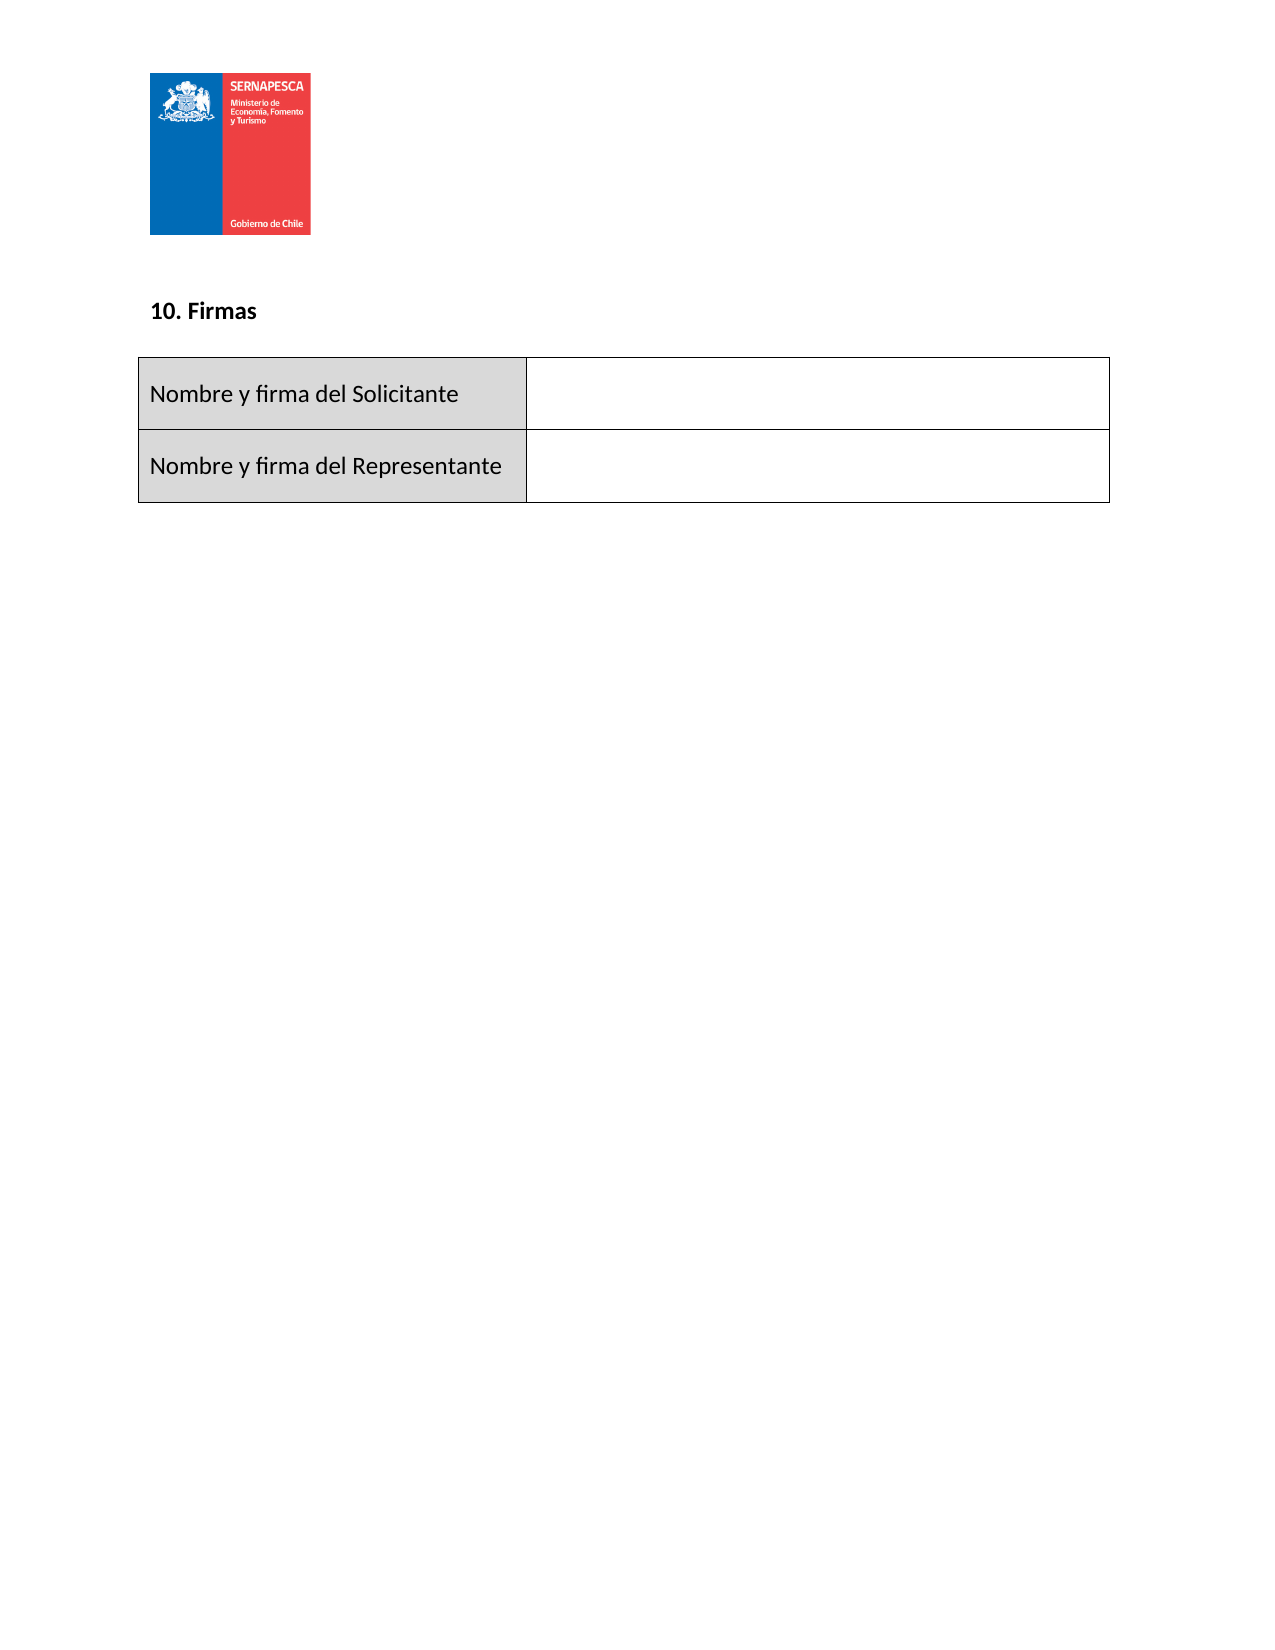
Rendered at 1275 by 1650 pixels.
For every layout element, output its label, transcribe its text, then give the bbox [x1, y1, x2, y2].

table_cell [527, 430, 1109, 502]
table_cell Nombre y firma del Representante [139, 430, 526, 502]
picture [150, 73, 311, 235]
table_header [527, 358, 1109, 429]
text 10. Firmas [150, 296, 1125, 326]
table_header Nombre y firma del Solicitante [139, 358, 526, 429]
